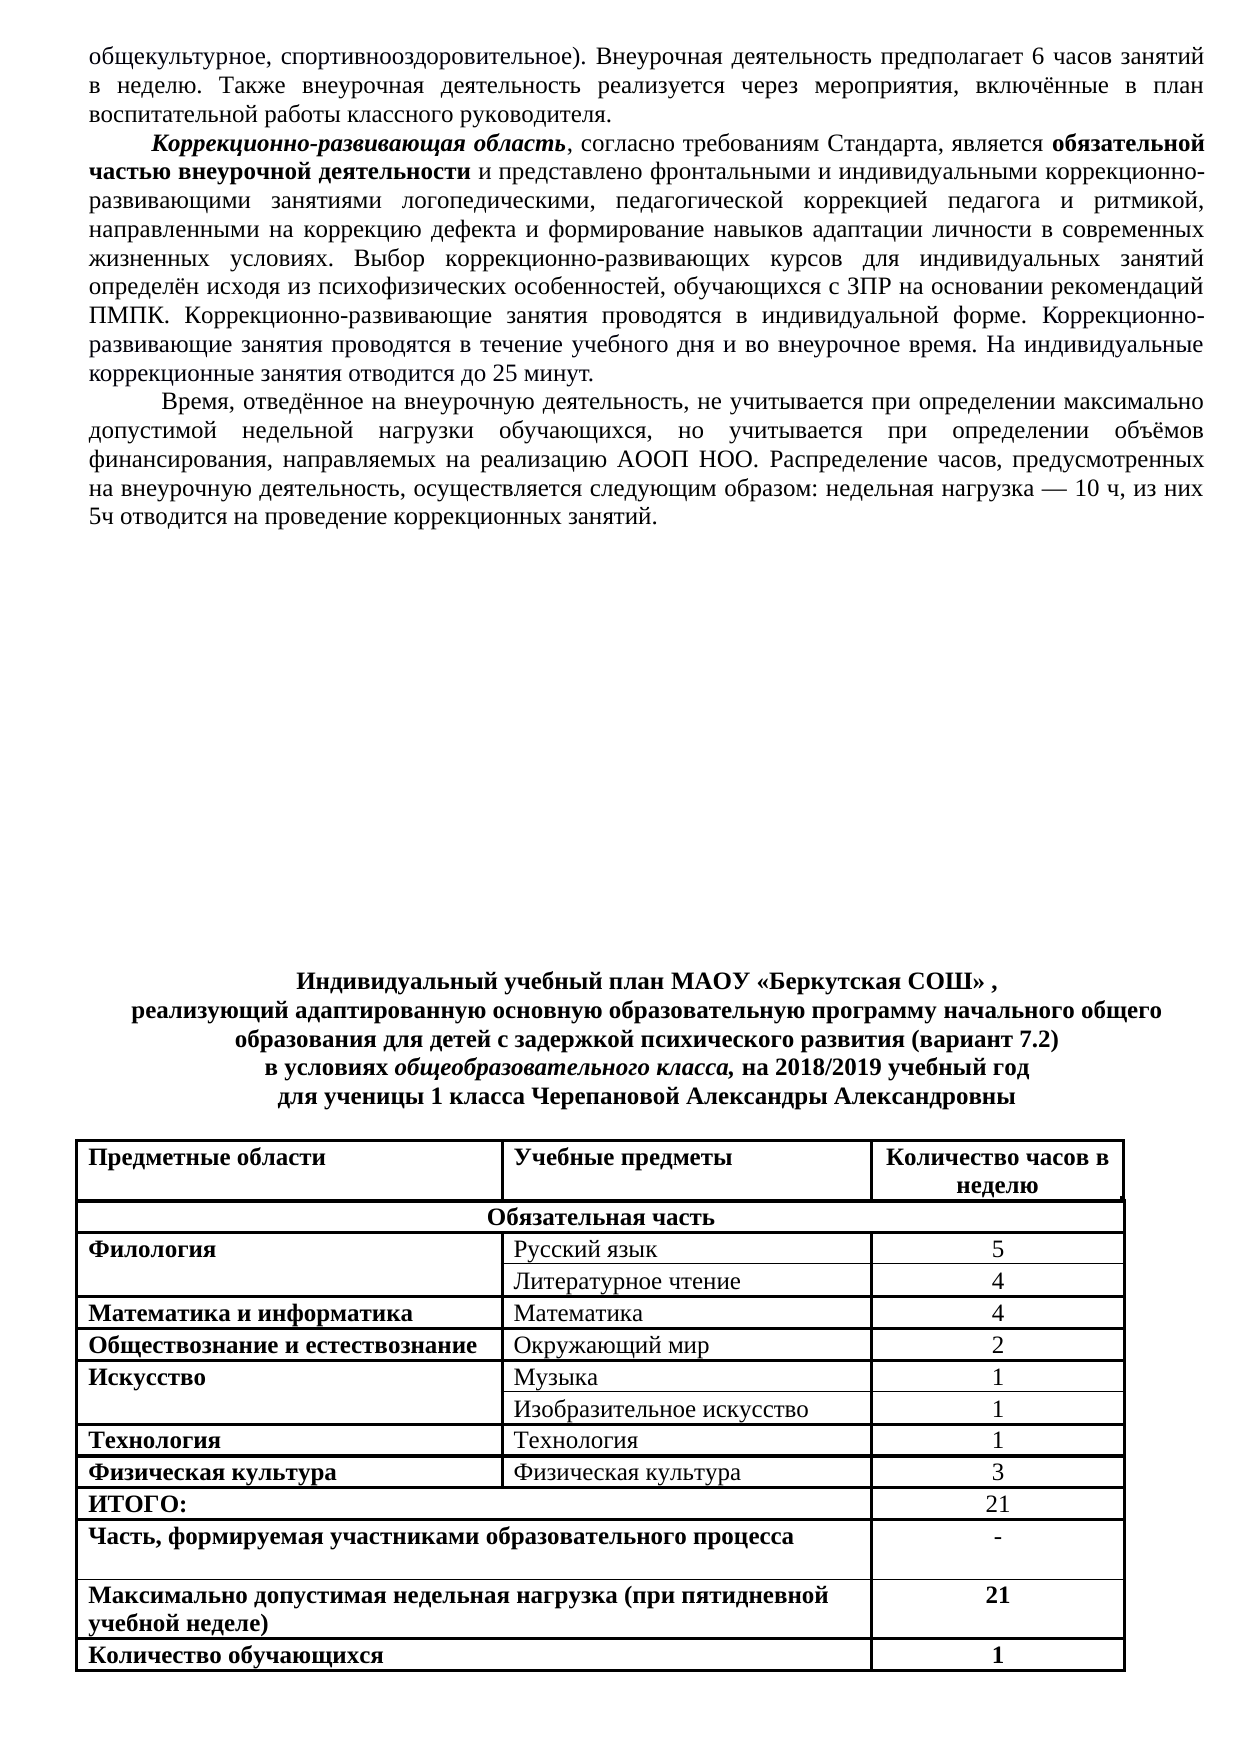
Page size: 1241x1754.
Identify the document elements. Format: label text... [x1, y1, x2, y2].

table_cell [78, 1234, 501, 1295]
text реализующий адаптированную основную образовательную программу начального общего образования для детей с задержкой психического развития (вариант 7.2) [89, 995, 1205, 1052]
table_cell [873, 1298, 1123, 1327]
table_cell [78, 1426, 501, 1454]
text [89, 41, 1205, 128]
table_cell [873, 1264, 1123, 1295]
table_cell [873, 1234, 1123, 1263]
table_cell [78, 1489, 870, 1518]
text Время, отведённое на внеурочную деятельность, не учитывается при определении максимально допустимой недельной нагрузки обучающихся, но учитывается при определении объёмов финансирования, направляемых на реализацию АООП НОО. Распределение часов, предусмотренных на внеурочную деятельность, осуществляется следующим образом: недельная нагрузка ― 10 ч, из них 5ч отводится на проведение коррекционных занятий. [89, 386, 1205, 530]
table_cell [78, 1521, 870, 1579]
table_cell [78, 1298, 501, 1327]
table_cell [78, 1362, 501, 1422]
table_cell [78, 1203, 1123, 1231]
text в условиях общеобразовательного класса, на 2018/2019 учебный год [89, 1052, 1205, 1081]
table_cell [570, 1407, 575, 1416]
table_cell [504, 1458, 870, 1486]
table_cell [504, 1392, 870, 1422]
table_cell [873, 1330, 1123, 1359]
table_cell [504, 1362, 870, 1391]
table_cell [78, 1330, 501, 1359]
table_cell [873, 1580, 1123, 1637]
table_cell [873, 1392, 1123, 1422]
text для ученицы 1 класса Черепановой Александры Александровны [89, 1081, 1205, 1110]
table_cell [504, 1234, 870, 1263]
text Коррекционно-развивающая область, согласно требованиям Стандарта, является обязательной частью внеурочной деятельности и представлено фронтальными и индивидуальными коррекционно-развивающими занятиями логопедическими, педагогической коррекцией педагога и ритмикой, направленными на коррекцию дефекта и формирование навыков адаптации личности в современных жизненных условиях. Выбор коррекционно-развивающих курсов для индивидуальных занятий определён исходя из психофизических особенностей, обучающихся с ЗПР на основании рекомендаций ПМПК. Коррекционно-развивающие занятия проводятся в индивидуальной форме. Коррекционно-развивающие занятия проводятся в течение учебного дня и во внеурочное время. На индивидуальные коррекционные занятия отводится до 25 минут. [89, 128, 1205, 386]
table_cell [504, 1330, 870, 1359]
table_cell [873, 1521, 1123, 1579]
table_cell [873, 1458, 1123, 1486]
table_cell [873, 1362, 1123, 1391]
text Индивидуальный учебный план МАОУ «Беркутская СОШ» , [89, 966, 1205, 995]
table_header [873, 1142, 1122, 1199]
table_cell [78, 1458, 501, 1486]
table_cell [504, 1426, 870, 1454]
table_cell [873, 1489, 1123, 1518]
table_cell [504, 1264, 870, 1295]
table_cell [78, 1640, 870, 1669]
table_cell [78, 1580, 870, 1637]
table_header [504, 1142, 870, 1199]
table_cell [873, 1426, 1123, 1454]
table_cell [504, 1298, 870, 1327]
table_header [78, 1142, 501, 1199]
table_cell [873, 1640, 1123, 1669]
